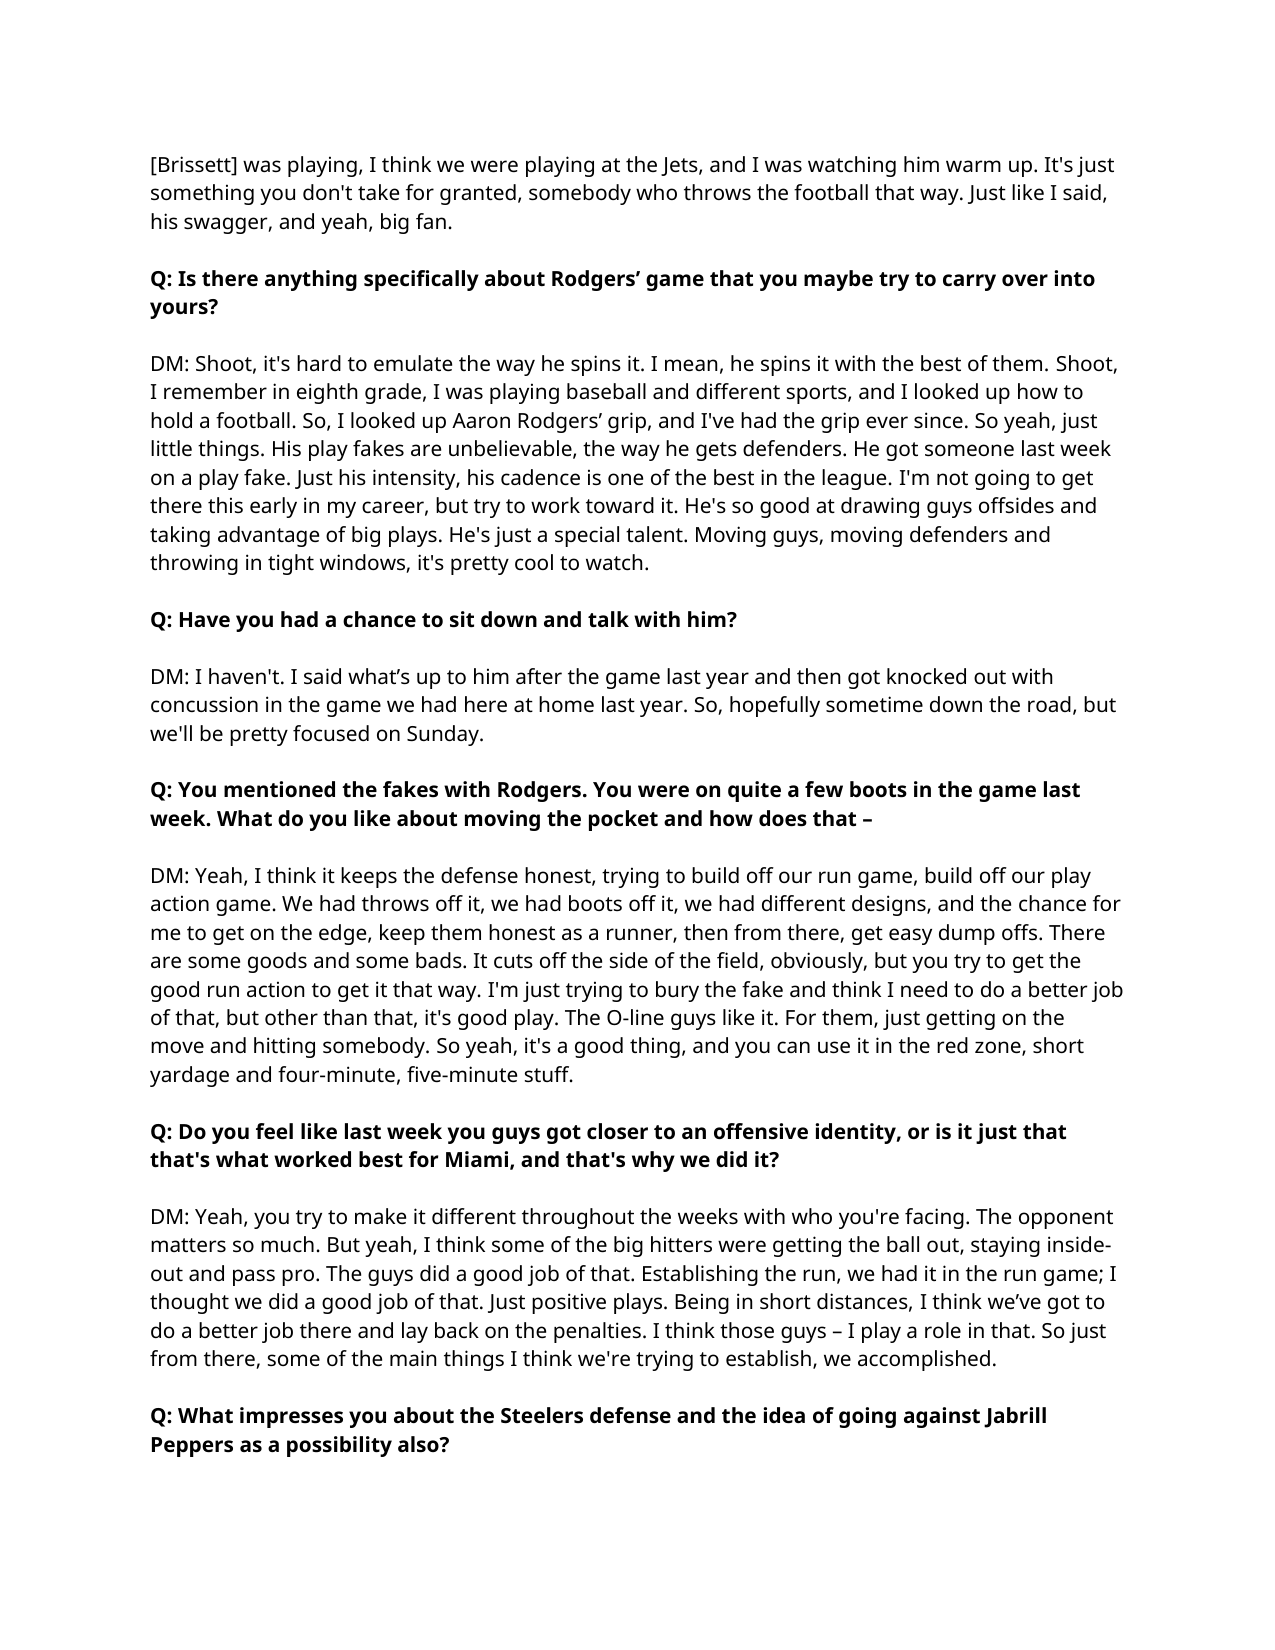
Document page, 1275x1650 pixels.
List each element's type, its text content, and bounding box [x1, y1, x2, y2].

text DM: Yeah, you try to make it different throughout the weeks with who you're facing. The opponent matters so much. But yeah, I think some of the big hitters were getting the ball out, staying inside-out and pass pro. The guys did a good job of that. Establishing the run, we had it in the run game; I thought we did a good job of that. Just positive plays. Being in short distances, I think we’ve got to do a better job there and lay back on the penalties. I think those guys – I play a role in that. So just from there, some of the main things I think we're trying to establish, we accomplished. [150, 1202, 1125, 1373]
text Q: Do you feel like last week you guys got closer to an offensive identity, or is it just that that's what worked best for Miami, and that's why we did it? [150, 1117, 1125, 1174]
text Q: Have you had a chance to sit down and talk with him? [150, 605, 1125, 633]
text Q: What impresses you about the Steelers defense and the idea of going against Jabrill Peppers as a possibility also? [150, 1401, 1125, 1458]
text DM: Yeah, I think it keeps the defense honest, trying to build off our run game, build off our play action game. We had throws off it, we had boots off it, we had different designs, and the chance for me to get on the edge, keep them honest as a runner, then from there, get easy dump offs. There are some goods and some bads. It cuts off the side of the field, obviously, but you try to get the good run action to get it that way. I'm just trying to bury the fake and think I need to do a better job of that, but other than that, it's good play. The O-line guys like it. For them, just getting on the move and hitting somebody. So yeah, it's a good thing, and you can use it in the red zone, short yardage and four-minute, five-minute stuff. [150, 861, 1125, 1088]
text Q: Is there anything specifically about Rodgers’ game that you maybe try to carry over into yours? [150, 264, 1125, 321]
text DM: I haven't. I said what’s up to him after the game last year and then got knocked out with concussion in the game we had here at home last year. So, hopefully sometime down the road, but we'll be pretty focused on Sunday. [150, 662, 1125, 747]
text Q: You mentioned the fakes with Rodgers. You were on quite a few boots in the game last week. What do you like about moving the pocket and how does that – [150, 776, 1125, 832]
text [150, 150, 1125, 235]
text DM: Shoot, it's hard to emulate the way he spins it. I mean, he spins it with the best of them. Shoot, I remember in eighth grade, I was playing baseball and different sports, and I looked up how to hold a football. So, I looked up Aaron Rodgers’ grip, and I've had the grip ever since. So yeah, just little things. His play fakes are unbelievable, the way he gets defenders. He got someone last week on a play fake. Just his intensity, his cadence is one of the best in the league. I'm not going to get there this early in my career, but try to work toward it. He's so good at drawing guys offsides and taking advantage of big plays. He's just a special talent. Moving guys, moving defenders and throwing in tight windows, it's pretty cool to watch. [150, 349, 1125, 577]
